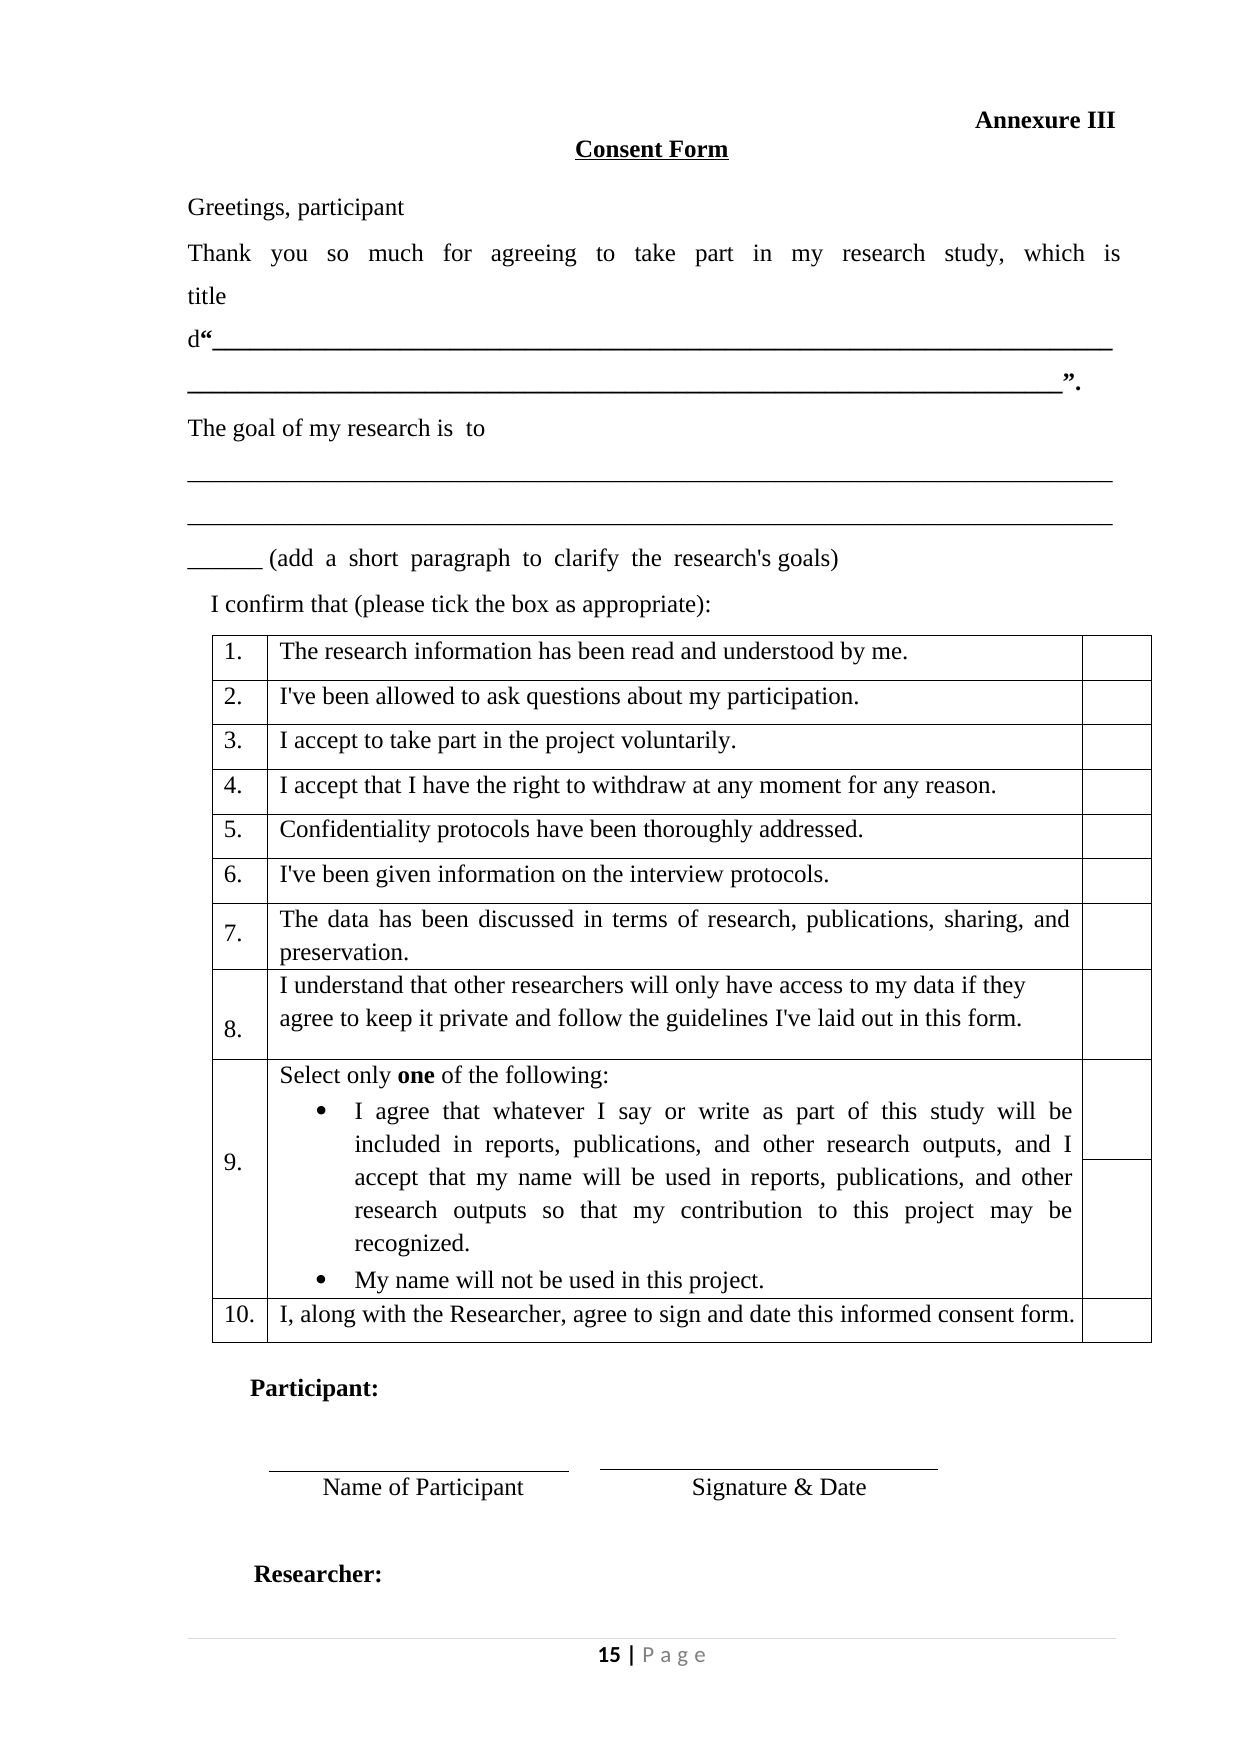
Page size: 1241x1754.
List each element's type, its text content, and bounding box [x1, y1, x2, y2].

table_cell [1083, 970, 1151, 1059]
text The goal of my research is to __________________________________________________________________________________________________________________________________________________________ (add a short paragraph to clarify the research's goals) [187, 413, 1123, 571]
table_cell [1083, 1060, 1151, 1159]
table_cell The data has been discussed in terms of research, publications, sharing, and preservation. [268, 904, 1082, 969]
table_cell 7. [213, 904, 267, 969]
text Consent Form [187, 134, 1116, 162]
table_cell Confidentiality protocols have been thoroughly addressed. [268, 815, 1082, 858]
table_cell 2. [213, 681, 267, 724]
table_cell 9. [213, 1060, 267, 1298]
table_cell I accept that I have the right to withdraw at any moment for any reason. [268, 770, 1082, 813]
table_cell 8. [213, 970, 267, 1059]
table_cell I accept to take part in the project voluntarily. [268, 725, 1082, 769]
table_cell I've been given information on the interview protocols. [268, 859, 1082, 903]
table_cell 3. [213, 725, 267, 769]
table_cell [1083, 1160, 1151, 1298]
table_cell [1083, 770, 1151, 813]
table_cell 6. [213, 859, 267, 903]
table_cell [1083, 1299, 1151, 1342]
table_cell [1083, 859, 1151, 903]
table_header 1. [213, 636, 267, 680]
table_cell 10. [213, 1299, 267, 1342]
table_cell I've been allowed to ask questions about my participation. [268, 681, 1082, 724]
table_cell 5. [213, 815, 267, 858]
table_cell [1083, 681, 1151, 724]
table_cell 4. [213, 770, 267, 813]
text Annexure III [187, 105, 1116, 134]
text Name of Participant Signature & Date [253, 1462, 1116, 1501]
table_cell [1083, 725, 1151, 769]
table_cell [1083, 815, 1151, 858]
table_cell [1083, 904, 1151, 969]
table_cell I, along with the Researcher, agree to sign and date this informed consent form. [268, 1299, 1082, 1342]
table_header The research information has been read and understood by me. [268, 636, 1082, 680]
text I confirm that (please tick the box as appropriate): [210, 589, 1116, 617]
subtitle Participant: [244, 1373, 1116, 1401]
subtitle Researcher: [253, 1559, 1116, 1588]
table_header [1083, 636, 1151, 680]
text Greetings, participant [187, 192, 1116, 220]
table_cell Select only one of the following: I agree that whatever I say or write as part of this study will be included in reports, publications, and other research outputs, and I accept that my name will be used in reports, publications, and other research outputs so that my contribution to this project may be recognized. My name will not be used in this project. [268, 1060, 1082, 1298]
text Thank you so much for agreeing to take part in my research study, which is titled“______________________________________________________________________________________________________________________________________________”. [187, 238, 1123, 396]
table_cell I understand that other researchers will only have access to my data if they agree to keep it private and follow the guidelines I've laid out in this form. [268, 970, 1082, 1059]
